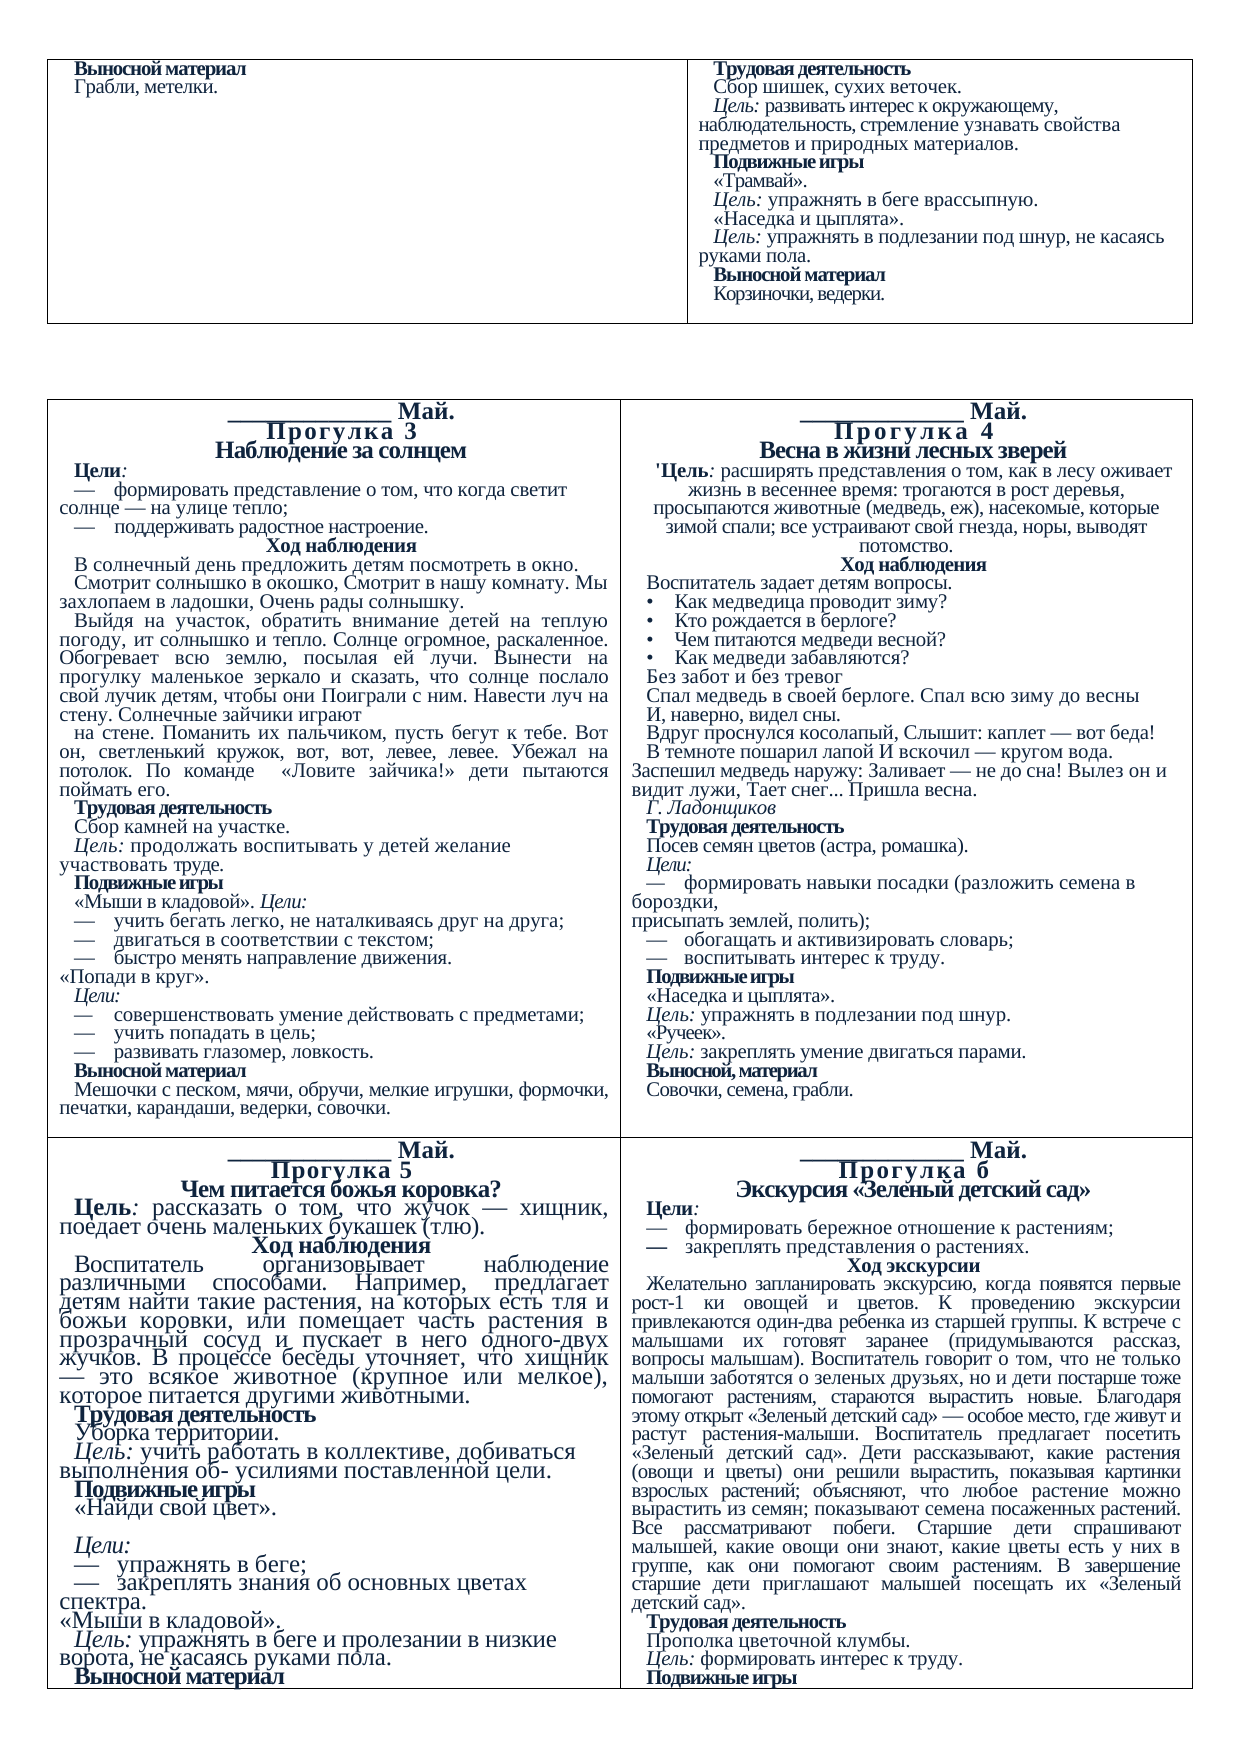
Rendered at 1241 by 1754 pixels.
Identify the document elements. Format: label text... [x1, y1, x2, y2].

table_header _____________ Май. Прогулка 4 Весна в жизни лесных зверей 'Цель: расширять представления о том, как в лесу оживает жизнь в весеннее время: трогаются в рост деревья, просыпаются животные (медведь, еж), насекомые, которые зимой спали; все устраивают свой гнезда, норы, выводят потомство. Ход наблюдения Воспитатель задает детям вопросы. Как медведица проводит зиму? Кто рождается в берлоге? Чем питаются медведи весной? Как медведи забавляются? Без забот и без тревог Спал медведь в своей берлоге. Спал всю зиму до весны И, наверно, видел сны. Вдруг проснулся косолапый, Слышит: каплет — вот беда! В темноте пошарил лапой И вскочил — кругом вода. Заспешил медведь наружу: Заливает — не до сна! Вылез он и видит лужи, Тает снег... Пришла весна. Г. Ладонщиков Трудовая деятельность Посев семян цветов (астра, ромашка). Цели: формировать навыки посадки (разложить семена в бороздки, присыпать землей, полить); обогащать и активизировать словарь; воспитывать интерес к труду. Подвижные игры «Наседка и цыплята». Цель: упражнять в подлезании под шнур. «Ручеек». Цель: закреплять умение двигаться парами. Выносной, материал Совочки, семена, грабли. [621, 400, 1192, 1137]
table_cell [48, 1138, 620, 1688]
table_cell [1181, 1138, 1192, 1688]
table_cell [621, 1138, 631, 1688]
table_header _____________ Май. Прогулка 3 Наблюдение за солнцем Цели: — формировать представление о том, что когда светит солнце — на улице тепло; — поддерживать радостное настроение. Ход наблюдения В солнечный день предложить детям посмотреть в окно. Смотрит солнышко в окошко, Смотрит в нашу комнату. Мы захлопаем в ладошки, Очень рады солнышку. Выйдя на участок, обратить внимание детей на теплую погоду, ит солнышко и тепло. Солнце огромное, раскаленное. Обогревает всю землю, посылая ей лучи. Вынести на прогулку маленькое зеркало и сказать, что солнце послало свой лучик детям, чтобы они Поиграли с ним. Навести луч на стену. Солнечные зайчики играют на стене. Поманить их пальчиком, пусть бегут к тебе. Вот он, светленький кружок, вот, вот, левее, левее. Убежал на потолок. По команде «Ловите зайчика!» дети пытаются поймать его. Трудовая деятельность Сбор камней на участке. Цель: продолжать воспитывать у детей желание участвовать труде. Подвижные игры «Мыши в кладовой». Цели: учить бегать легко, не наталкиваясь друг на друга; двигаться в соответствии с текстом; быстро менять направление движения. «Попади в круг». Цели: совершенствовать умение действовать с предметами; учить попадать в цель; развивать глазомер, ловкость. Выносной материал Мешочки с песком, мячи, обручи, мелкие игрушки, формочки, печатки, карандаши, ведерки, совочки. [48, 400, 620, 1137]
